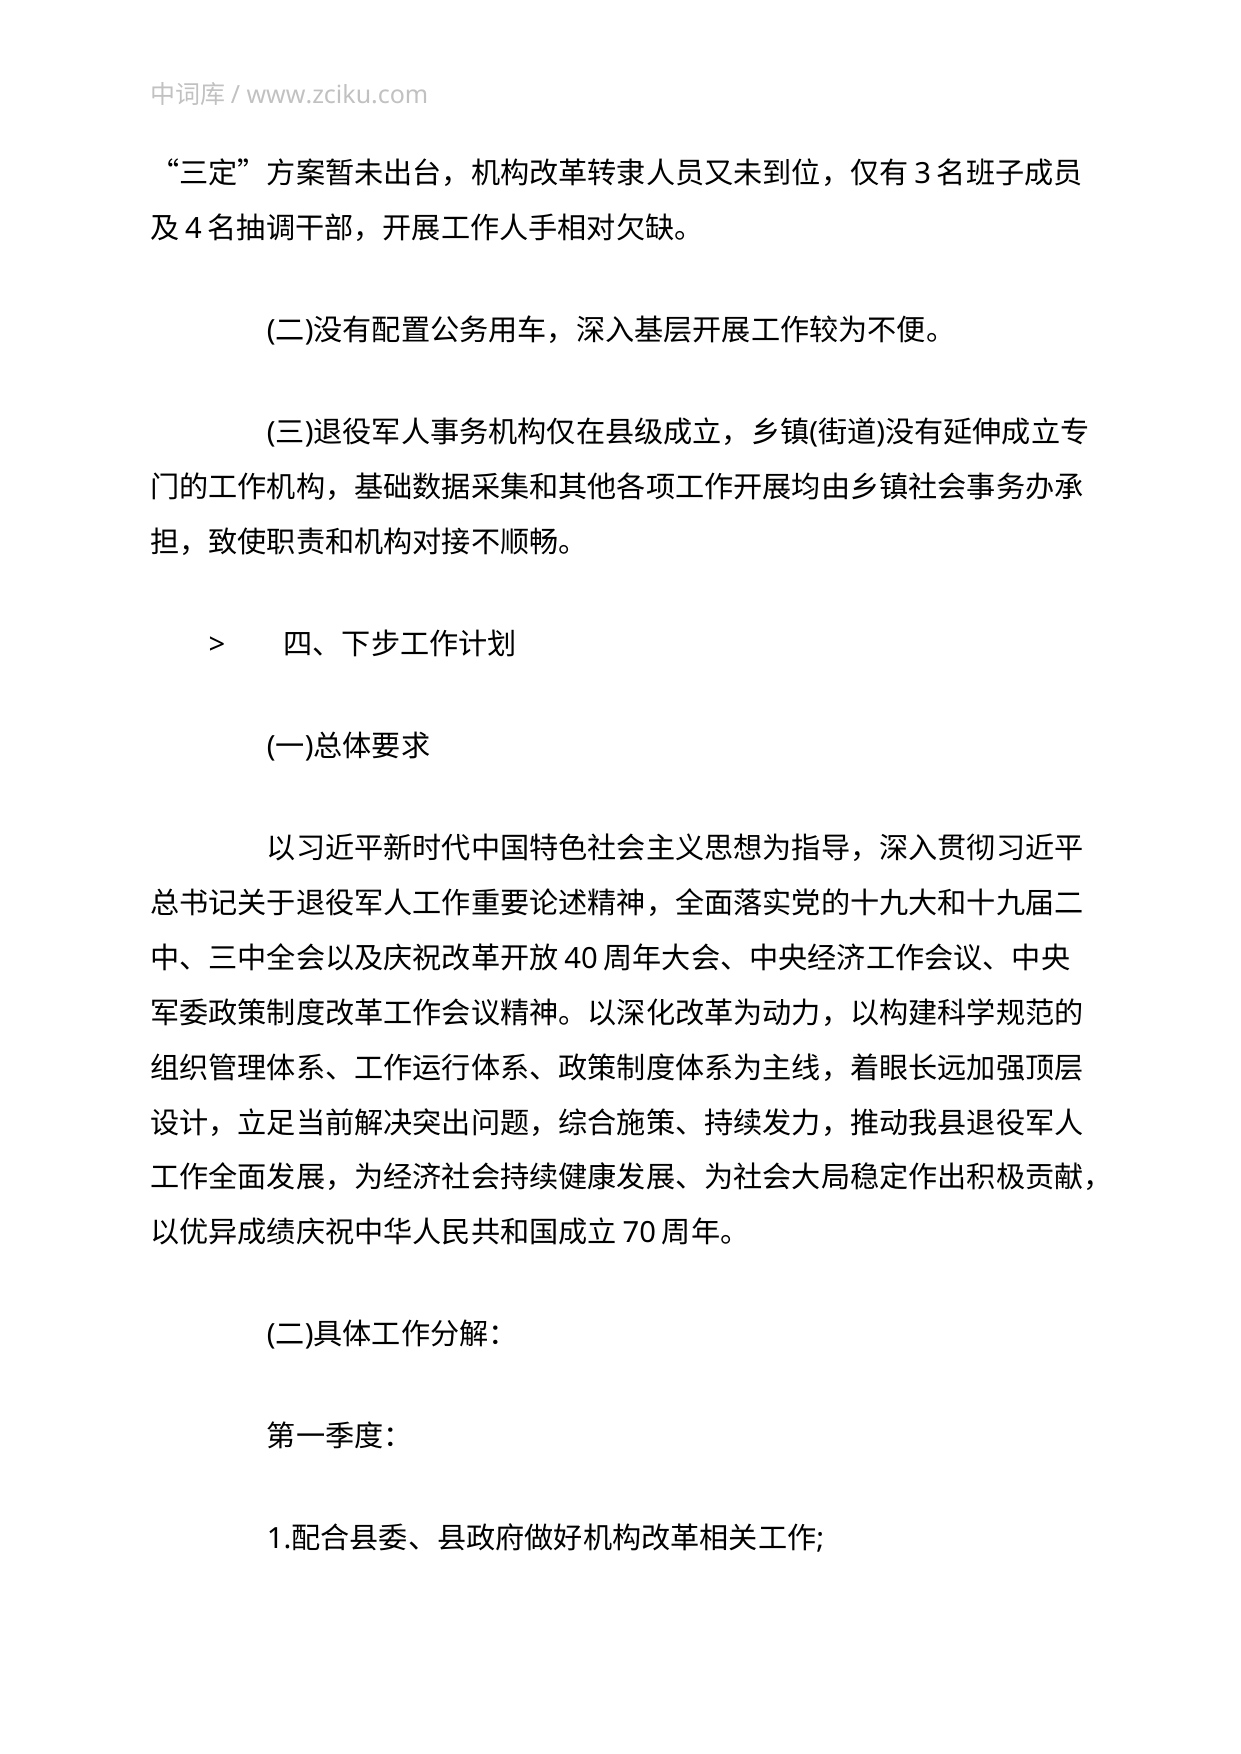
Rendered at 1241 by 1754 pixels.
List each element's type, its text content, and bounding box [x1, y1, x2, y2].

text 以习近平新时代中国特色社会主义思想为指导，深入贯彻习近平总书记关于退役军人工作重要论述精神，全面落实党的十九大和十九届二中、三中全会以及庆祝改革开放40周年大会、中央经济工作会议、中央军委政策制度改革工作会议精神。以深化改革为动力，以构建科学规范的组织管理体系、工作运行体系、政策制度体系为主线，着眼长远加强顶层设计，立足当前解决突出问题，综合施策、持续发力，推动我县退役军人工作全面发展，为经济社会持续健康发展、为社会大局稳定作出积极贡献，以优异成绩庆祝中华人民共和国成立70周年。 [150, 824, 1090, 1251]
text > 四、下步工作计划 [150, 621, 1090, 663]
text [150, 150, 1090, 247]
text (三)退役军人事务机构仅在县级成立，乡镇(街道)没有延伸成立专门的工作机构，基础数据采集和其他各项工作开展均由乡镇社会事务办承担，致使职责和机构对接不顺畅。 [150, 409, 1090, 561]
text (二)没有配置公务用车，深入基层开展工作较为不便。 [150, 307, 1090, 349]
text (一)总体要求 [150, 723, 1090, 765]
text 第一季度： [150, 1413, 1090, 1455]
text (二)具体工作分解： [150, 1311, 1090, 1353]
text 1.配合县委、县政府做好机构改革相关工作; [150, 1515, 1090, 1557]
